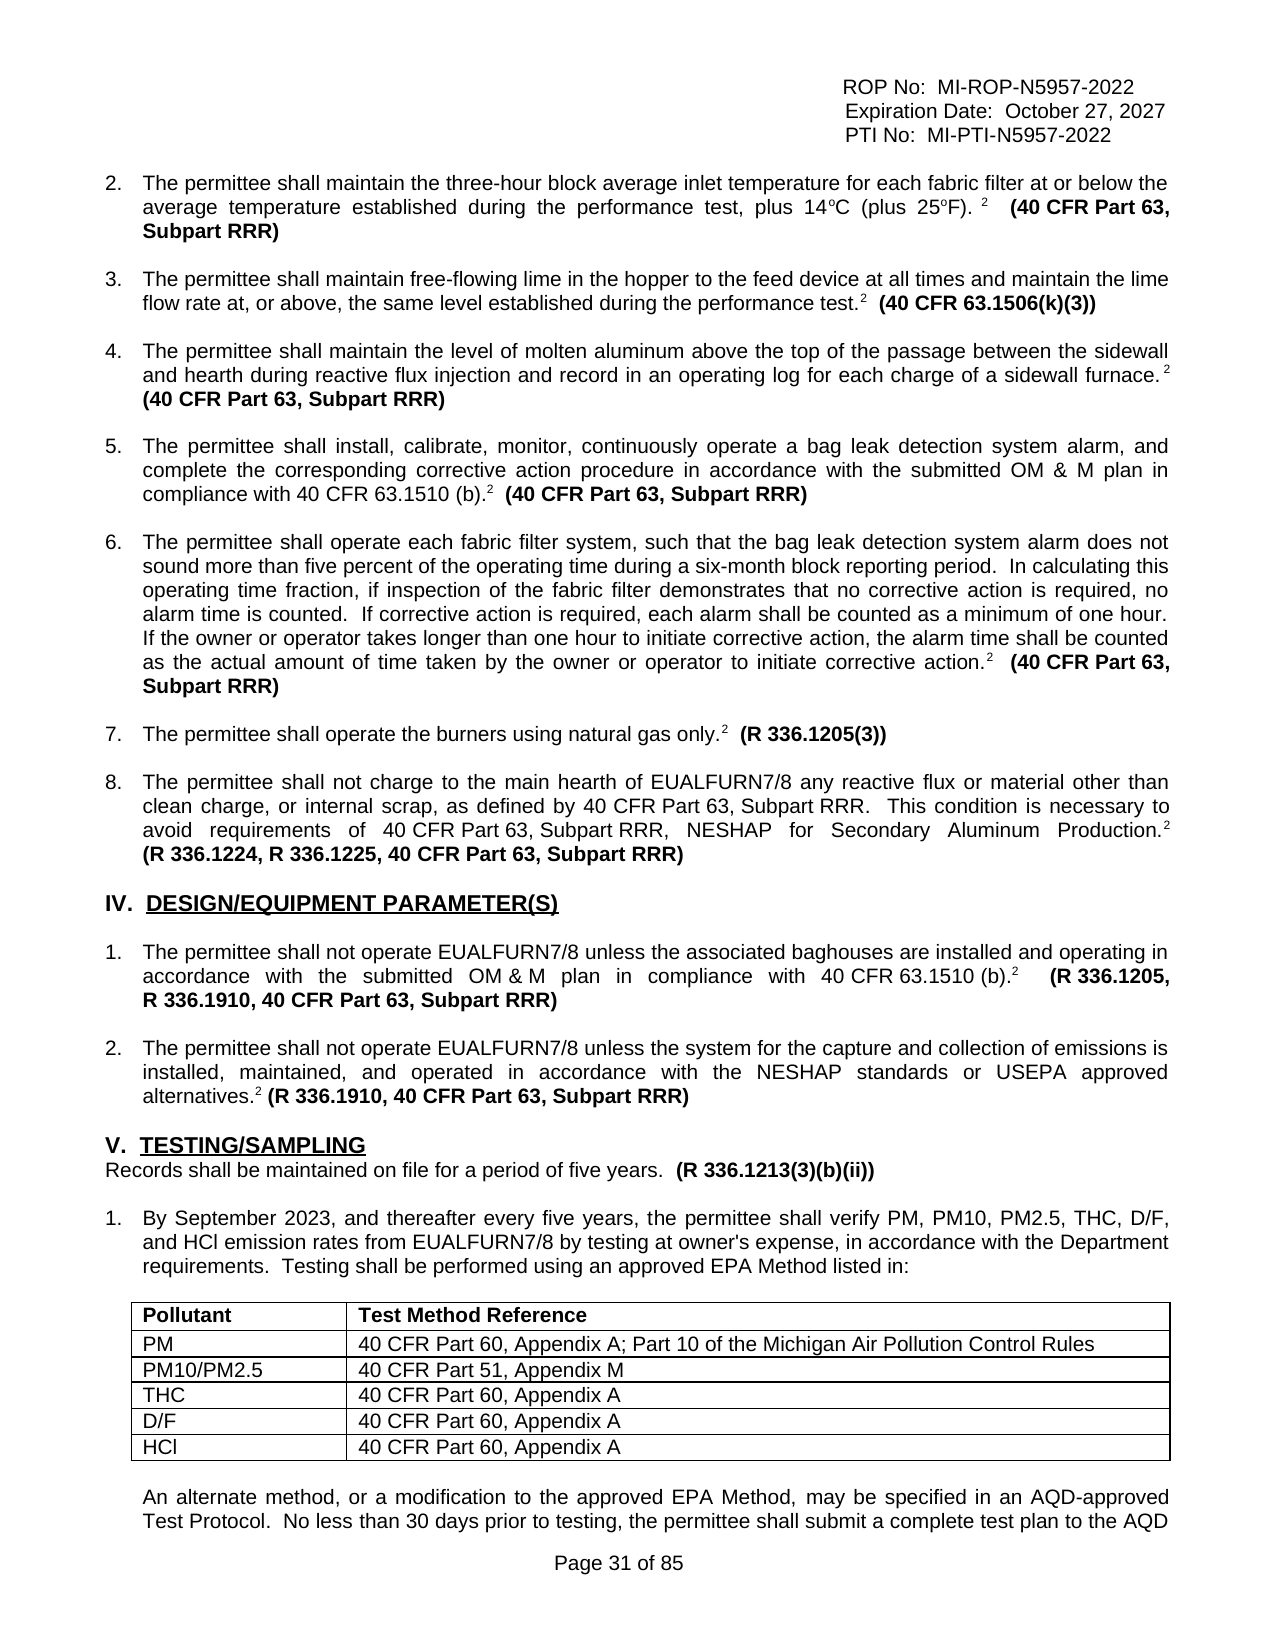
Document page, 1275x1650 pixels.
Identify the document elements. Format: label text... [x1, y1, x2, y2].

table_cell PM10/PM2.5 [132, 1358, 346, 1381]
text 2. The permittee shall maintain the three-hour block average inlet temperature for each fabric filter at or below the average temperature established during the performance test, plus 14oC (plus 25oF). 2 (40 CFR Part 63, Subpart RRR) [105, 171, 1170, 243]
text 5. The permittee shall install, calibrate, monitor, continuously operate a bag leak detection system alarm, and complete the corresponding corrective action procedure in accordance with the submitted OM & M plan in compliance with 40 CFR 63.1510 (b).2 (40 CFR Part 63, Subpart RRR) [105, 434, 1170, 506]
list By September 2023, and thereafter every five years, the permittee shall verify PM, PM10, PM2.5, THC, D/F, and HCl emission rates from EUALFURN7/8 by testing at owner's expense, in accordance with the Department requirements. Testing shall be performed using an approved EPA Method listed in: [105, 1206, 1170, 1278]
text 7. The permittee shall operate the burners using natural gas only.2 (R 336.1205(3)) [105, 722, 1170, 746]
text 8. The permittee shall not charge to the main hearth of EUALFURN7/8 any reactive flux or material other than clean charge, or internal scrap, as defined by 40 CFR Part 63, Subpart RRR. This condition is necessary to avoid requirements of 40 CFR Part 63, Subpart RRR, NESHAP for Secondary Aluminum Production.2 (R 336.1224, R 336.1225, 40 CFR Part 63, Subpart RRR) [105, 770, 1170, 866]
table_cell THC [132, 1383, 346, 1407]
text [142, 1484, 1170, 1532]
table_cell D/F [132, 1409, 346, 1433]
table_cell 40 CFR Part 51, Appendix M [347, 1358, 1169, 1381]
text V. TESTING/SAMPLING [105, 1132, 1170, 1158]
table_header Pollutant [132, 1303, 346, 1330]
text 2. The permittee shall not operate EUALFURN7/8 unless the system for the capture and collection of emissions is installed, maintained, and operated in accordance with the NESHAP standards or USEPA approved alternatives.2 (R 336.1910, 40 CFR Part 63, Subpart RRR) [105, 1036, 1170, 1108]
table_header Test Method Reference [347, 1303, 1169, 1330]
text 3. The permittee shall maintain free-flowing lime in the hopper to the feed device at all times and maintain the lime flow rate at, or above, the same level established during the performance test.2 (40 CFR 63.1506(k)(3)) [105, 267, 1170, 314]
text 4. The permittee shall maintain the level of molten aluminum above the top of the passage between the sidewall and hearth during reactive flux injection and record in an operating log for each charge of a sidewall furnace.2 (40 CFR Part 63, Subpart RRR) [105, 338, 1170, 410]
text 6. The permittee shall operate each fabric filter system, such that the bag leak detection system alarm does not sound more than five percent of the operating time during a six-month block reporting period. In calculating this operating time fraction, if inspection of the fabric filter demonstrates that no corrective action is required, no alarm time is counted. If corrective action is required, each alarm shall be counted as a minimum of one hour. If the owner or operator takes longer than one hour to initiate corrective action, the alarm time shall be counted as the actual amount of time taken by the owner or operator to initiate corrective action.2 (40 CFR Part 63, Subpart RRR) [105, 530, 1170, 698]
text IV. DESIGN/EQUIPMENT PARAMETER(S) [105, 889, 1170, 916]
text Records shall be maintained on file for a period of five years. (R 336.1213(3)(b)(ii)) [105, 1158, 1170, 1182]
table_cell PM [132, 1331, 346, 1356]
table_cell 40 CFR Part 60, Appendix A [347, 1435, 1169, 1459]
list The permittee shall not operate EUALFURN7/8 unless the associated baghouses are installed and operating in accordance with the submitted OM & M plan in compliance with 40 CFR 63.1510 (b).2 (R 336.1205, R 336.1910, 40 CFR Part 63, Subpart RRR) [105, 940, 1170, 1012]
table_cell HCl [132, 1435, 346, 1459]
table_cell 40 CFR Part 60, Appendix A [347, 1383, 1169, 1407]
table_cell 40 CFR Part 60, Appendix A [347, 1409, 1169, 1433]
table_cell 40 CFR Part 60, Appendix A; Part 10 of the Michigan Air Pollution Control Rules [347, 1331, 1169, 1356]
